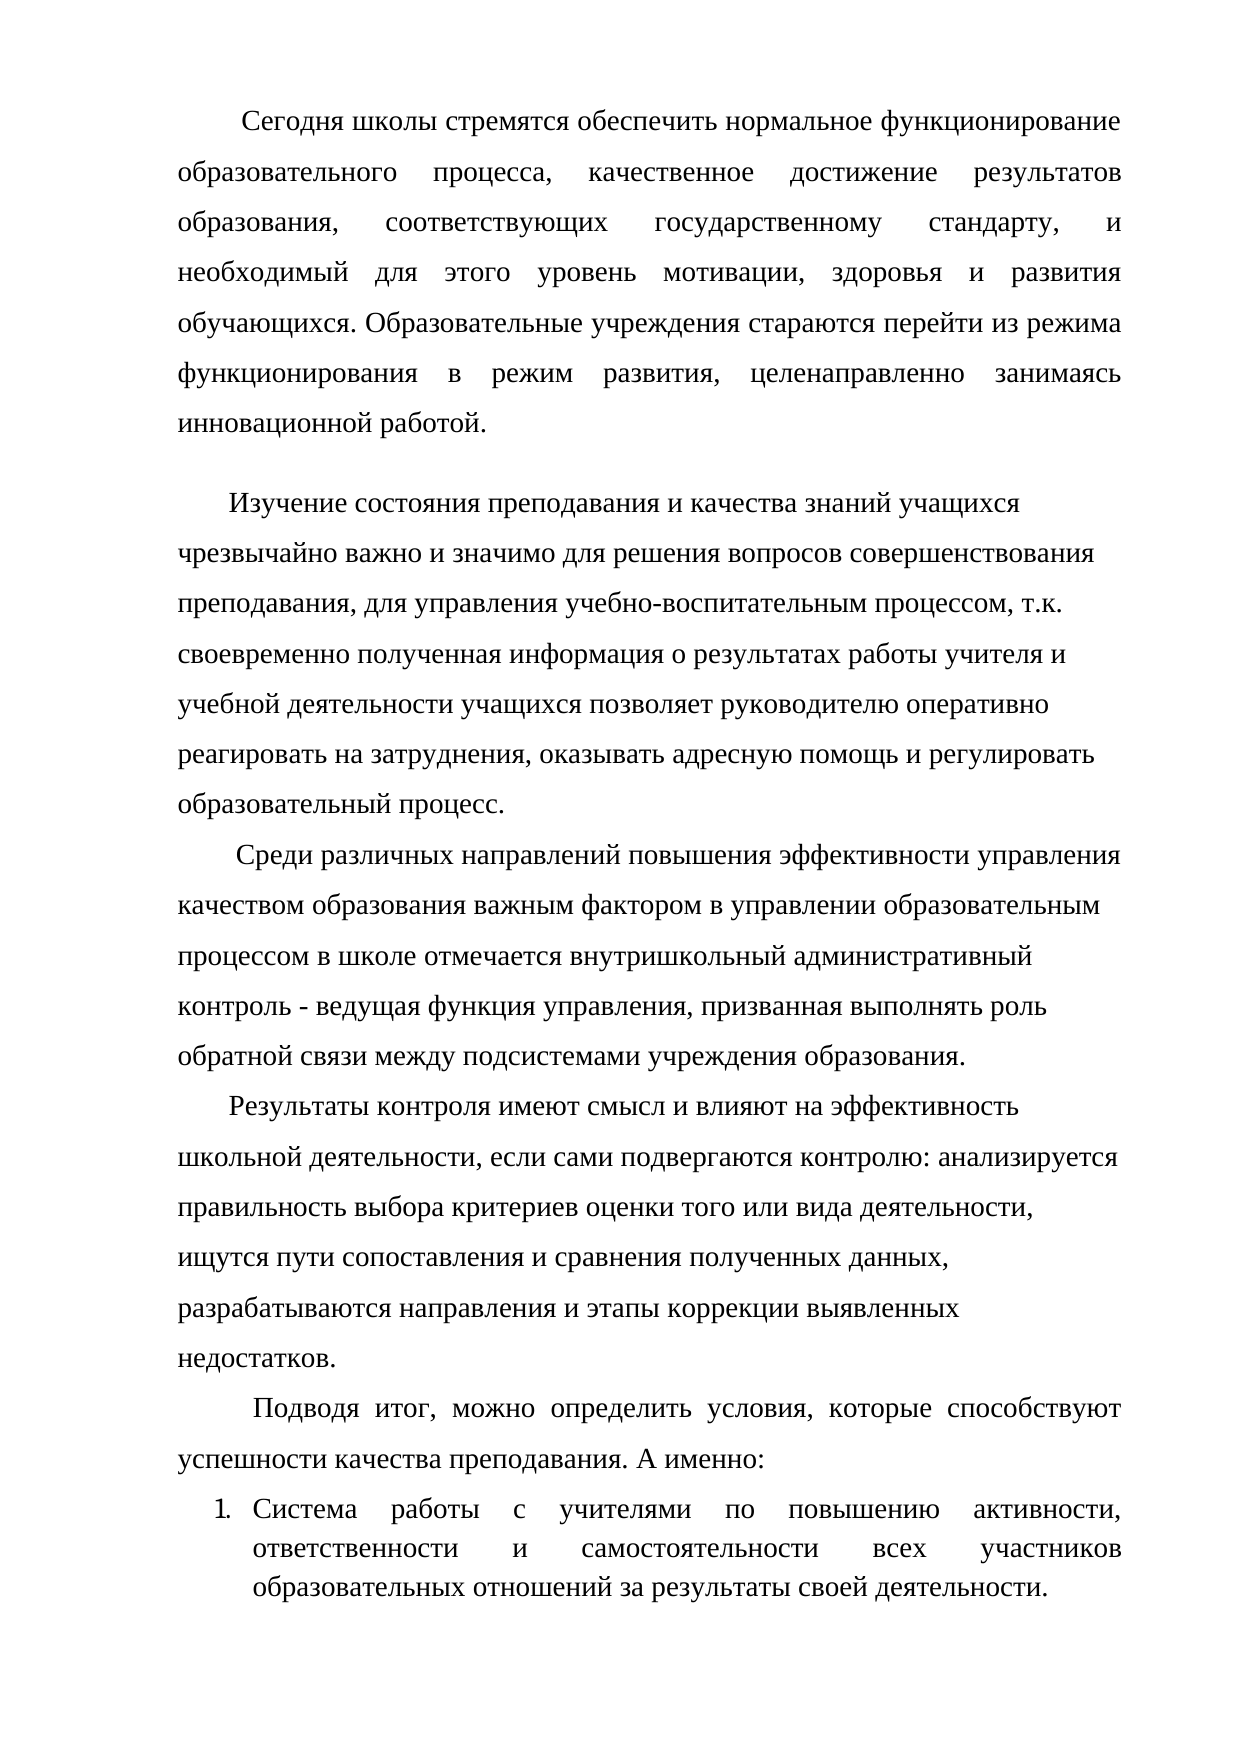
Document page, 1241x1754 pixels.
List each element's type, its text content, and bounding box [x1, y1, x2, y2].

text Подводя итог, можно определить условия, которые способствуют успешности качества преподавания. А именно: [177, 1390, 1122, 1474]
text Изучение состояния преподавания и качества знаний учащихся чрезвычайно важно и значимо для решения вопросов совершенствования преподавания, для управления учебно-воспитательным процессом, т.к. своевременно полученная информация о результатах работы учителя и учебной деятельности учащихся позволяет руководителю оперативно реагировать на затруднения, оказывать адресную помощь и регулировать образовательный процесс. [177, 485, 1122, 820]
text Среди различных направлений повышения эффективности управления качеством образования важным фактором в управлении образовательным процессом в школе отмечается внутришкольный административный контроль - ведущая функция управления, призванная выполнять роль обратной связи между подсистемами учреждения образования. [177, 837, 1122, 1072]
list Система работы с учителями по повышению активности, ответственности и самостоятельности всех участников образовательных отношений за результаты своей деятельности. [215, 1491, 1122, 1603]
text Результаты контроля имеют смысл и влияют на эффективность школьной деятельности, если сами подвергаются контролю: анализируется правильность выбора критериев оценки того или вида деятельности, ищутся пути сопоставления и сравнения полученных данных, разрабатываются направления и этапы коррекции выявленных недостатков. [177, 1088, 1122, 1374]
text Сегодня школы стремятся обеспечить нормальное функционирование образовательного процесса, качественное достижение результатов образования, соответствующих государственному стандарту, и необходимый для этого уровень мотивации, здоровья и развития обучающихся. Образовательные учреждения стараются перейти из режима функционирования в режим развития, целенаправленно занимаясь инновационной работой. [177, 103, 1122, 439]
